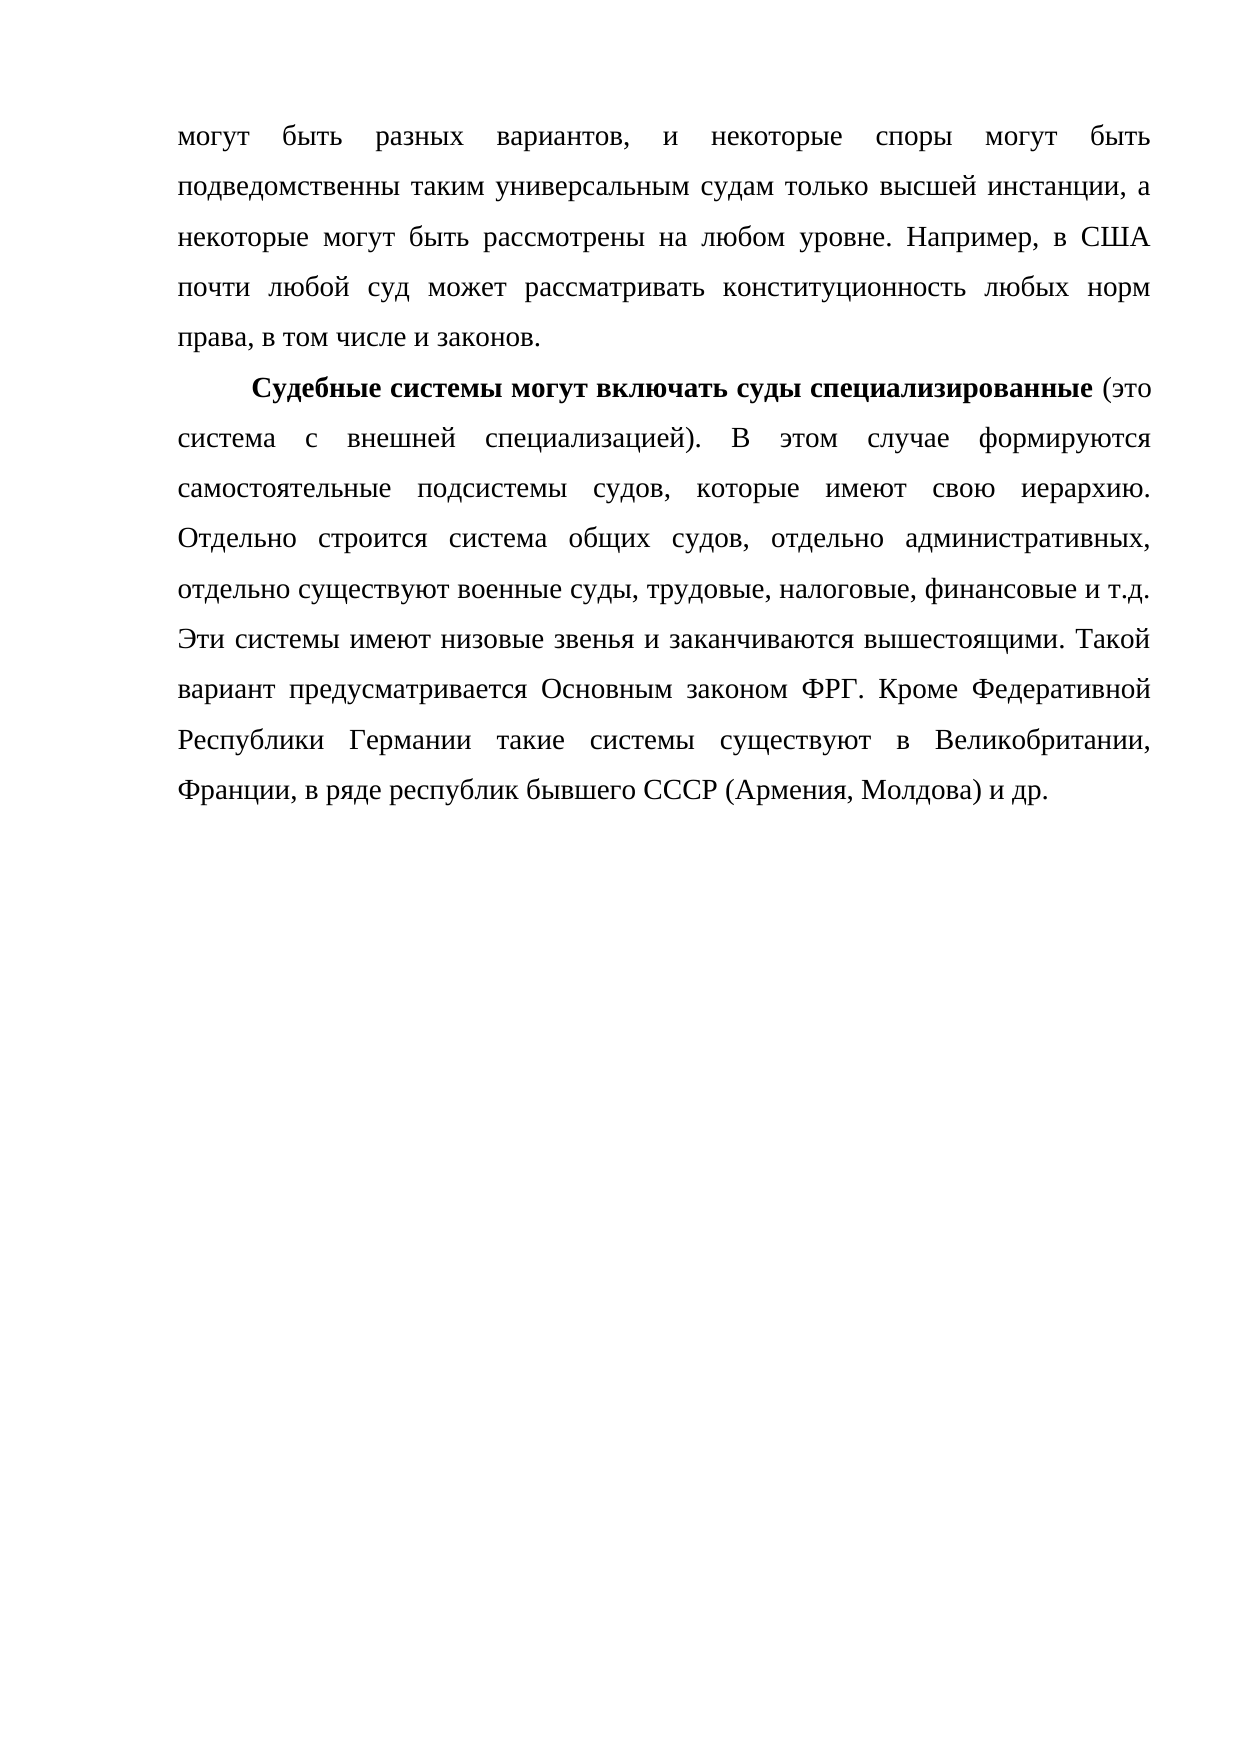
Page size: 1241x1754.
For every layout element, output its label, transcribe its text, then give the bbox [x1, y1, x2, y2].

text Судебные системы могут включать суды специализированные (это система с внешней специализацией). В этом случае формируются самостоятельные подсистемы судов, которые имеют свою иерархию. Отдельно строится система общих судов, отдельно административных, отдельно существуют военные суды, трудовые, налоговые, финансовые и т.д. Эти системы имеют низовые звенья и заканчиваются вышестоящими. Такой вариант предусматривается Основным законом ФРГ. Кроме Федеративной Республики Германии такие системы существуют в Великобритании, Франции, в ряде республик бывшего СССР (Армения, Молдова) и др. [177, 370, 1152, 806]
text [177, 118, 1152, 353]
